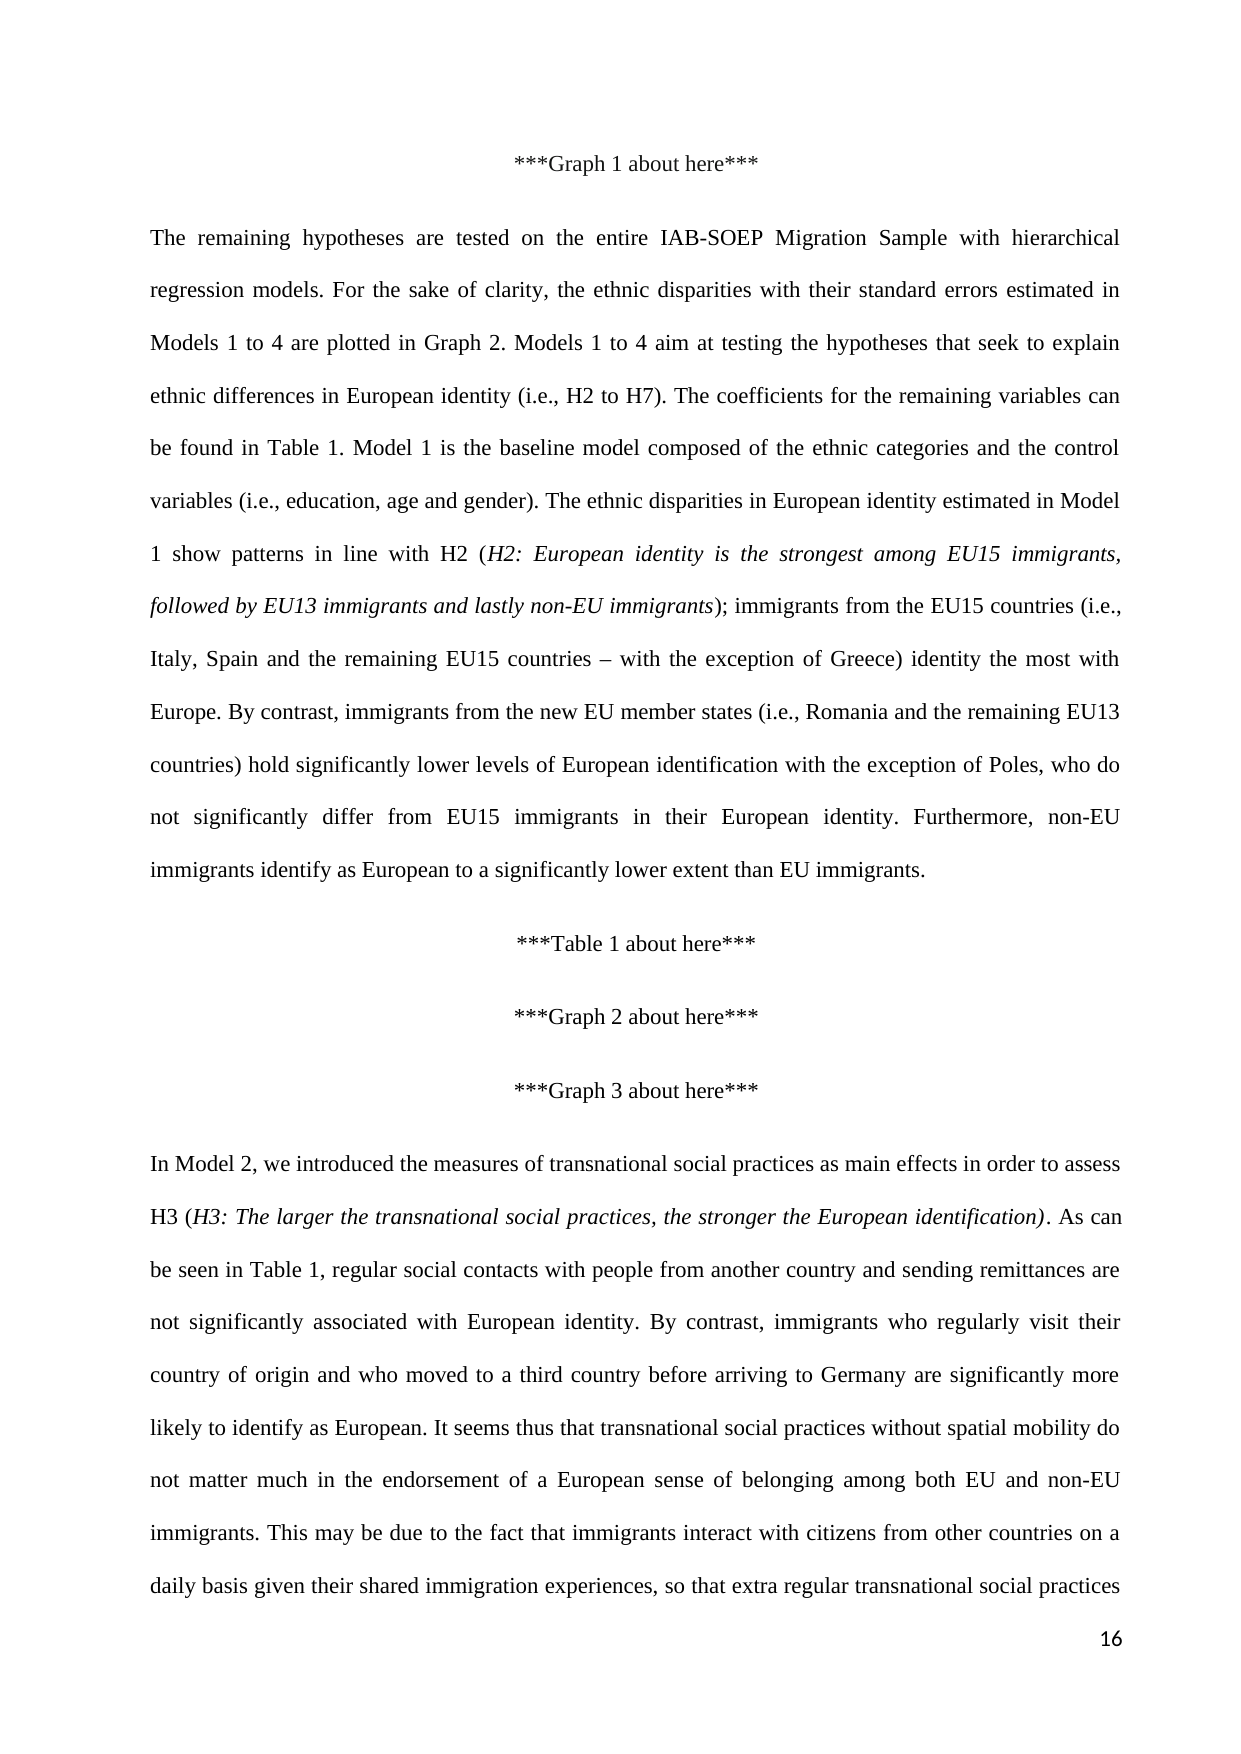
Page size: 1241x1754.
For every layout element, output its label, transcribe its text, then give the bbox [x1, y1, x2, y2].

text ***Graph 3 about here*** [150, 1077, 1122, 1103]
text The remaining hypotheses are tested on the entire IAB-SOEP Migration Sample with hierarchical regression models. For the sake of clarity, the ethnic disparities with their standard errors estimated in Models 1 to 4 are plotted in Graph 2. Models 1 to 4 aim at testing the hypotheses that seek to explain ethnic differences in European identity (i.e., H2 to H7). The coefficients for the remaining variables can be found in Table 1. Model 1 is the baseline model composed of the ethnic categories and the control variables (i.e., education, age and gender). The ethnic disparities in European identity estimated in Model 1 show patterns in line with H2 (H2: European identity is the strongest among EU15 immigrants, followed by EU13 immigrants and lastly non-EU immigrants); immigrants from the EU15 countries (i.e., Italy, Spain and the remaining EU15 countries – with the exception of Greece) identity the most with Europe. By contrast, immigrants from the new EU member states (i.e., Romania and the remaining EU13 countries) hold significantly lower levels of European identification with the exception of Poles, who do not significantly differ from EU15 immigrants in their European identity. Furthermore, non-EU immigrants identify as European to a significantly lower extent than EU immigrants. [150, 223, 1122, 882]
text ***Graph 1 about here*** [150, 150, 1122, 176]
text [150, 1150, 1122, 1598]
text ***Graph 2 about here*** [150, 1003, 1122, 1029]
text ***Table 1 about here*** [150, 929, 1122, 956]
